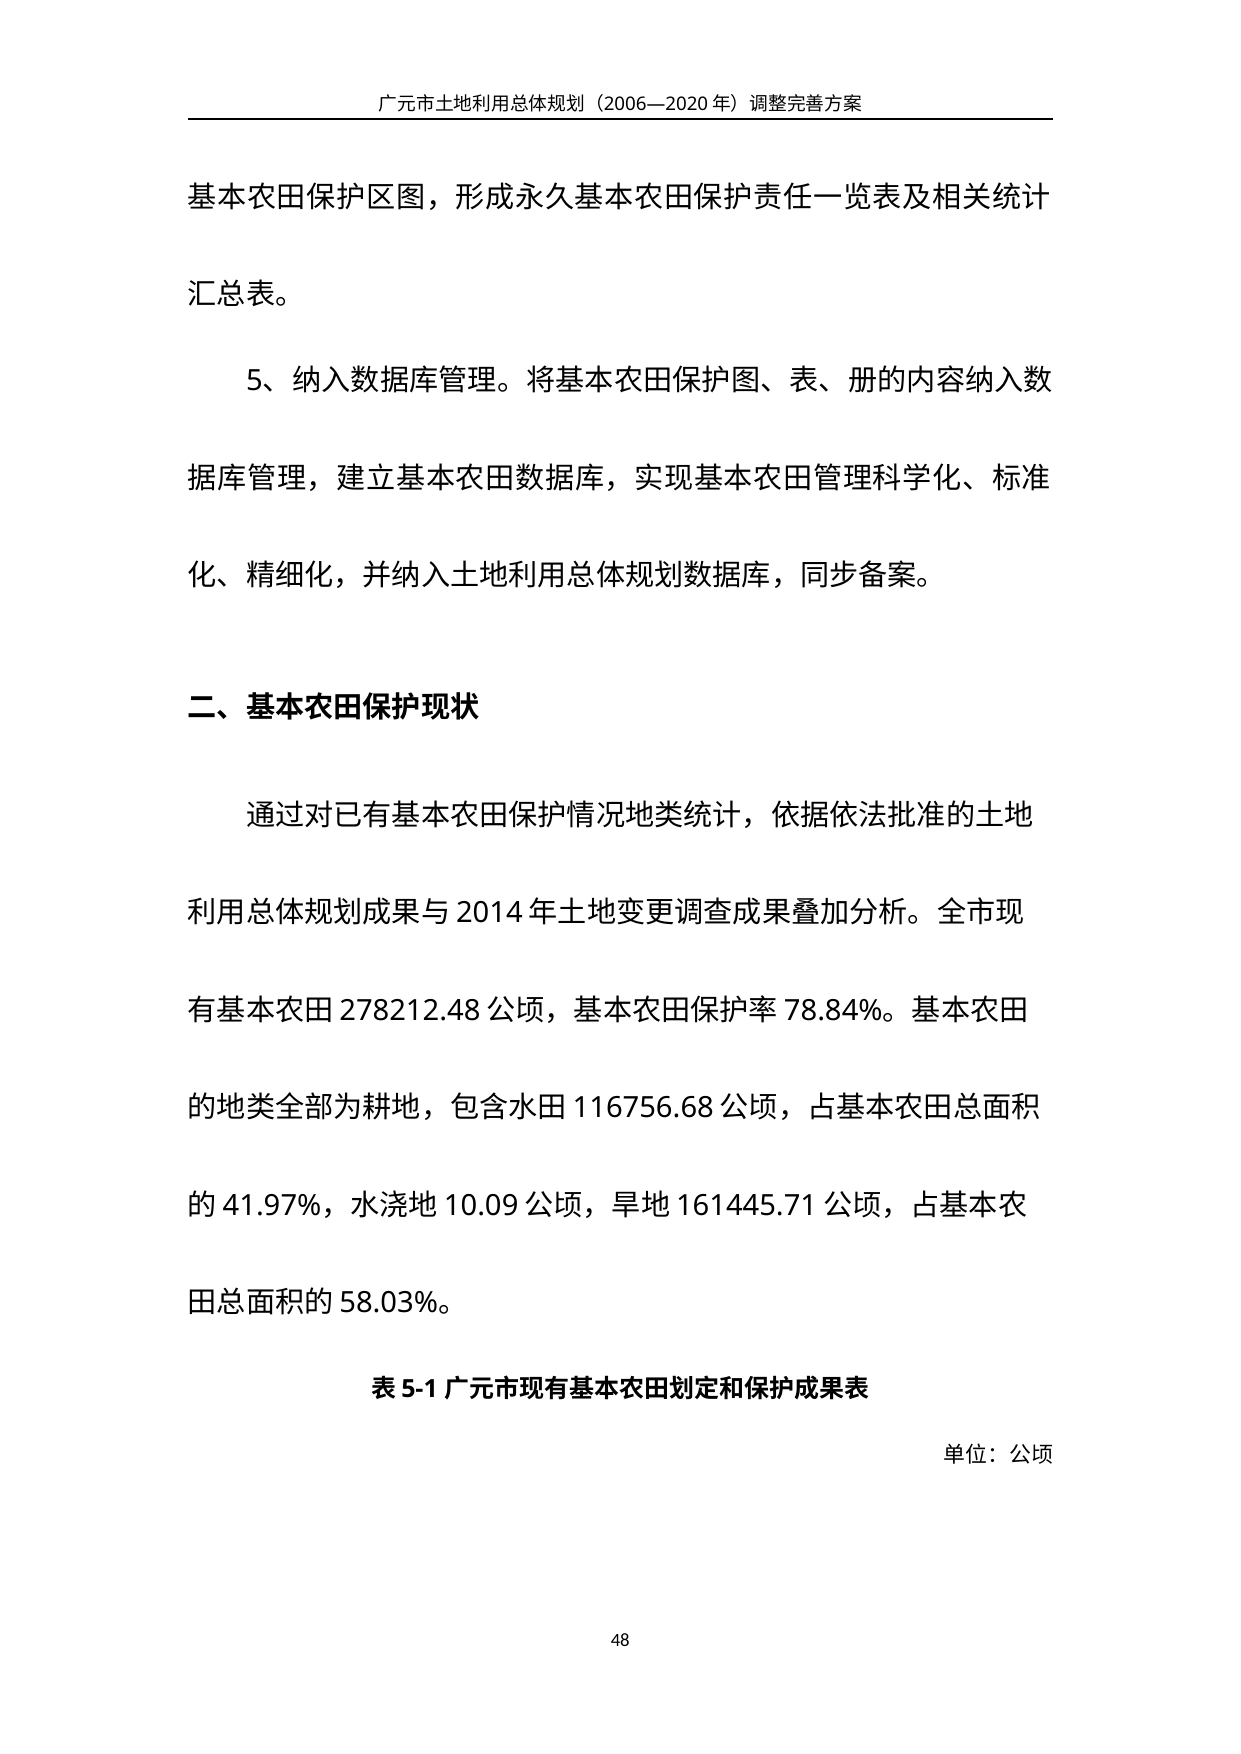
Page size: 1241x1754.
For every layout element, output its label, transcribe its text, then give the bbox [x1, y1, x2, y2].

subtitle 二、基本农田保护现状 [187, 672, 1053, 737]
text 5、纳入数据库管理。将基本农田保护图、表、册的内容纳入数据库管理，建立基本农田数据库，实现基本农田管理科学化、标准化、精细化，并纳入土地利用总体规划数据库，同步备案。 [187, 346, 1053, 606]
text 表5-1 广元市现有基本农田划定和保护成果表 [187, 1354, 1053, 1419]
text 通过对已有基本农田保护情况地类统计，依据依法批准的土地利用总体规划成果与2014年土地变更调查成果叠加分析。全市现有基本农田278212.48公顷，基本农田保护率78.84%。基本农田的地类全部为耕地，包含水田116756.68公顷，占基本农田总面积的41.97%，水浇地10.09公顷，旱地161445.71公顷，占基本农田总面积的58.03%。 [187, 780, 1053, 1333]
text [187, 162, 1053, 324]
text 单位：公顷 [187, 1437, 1053, 1469]
